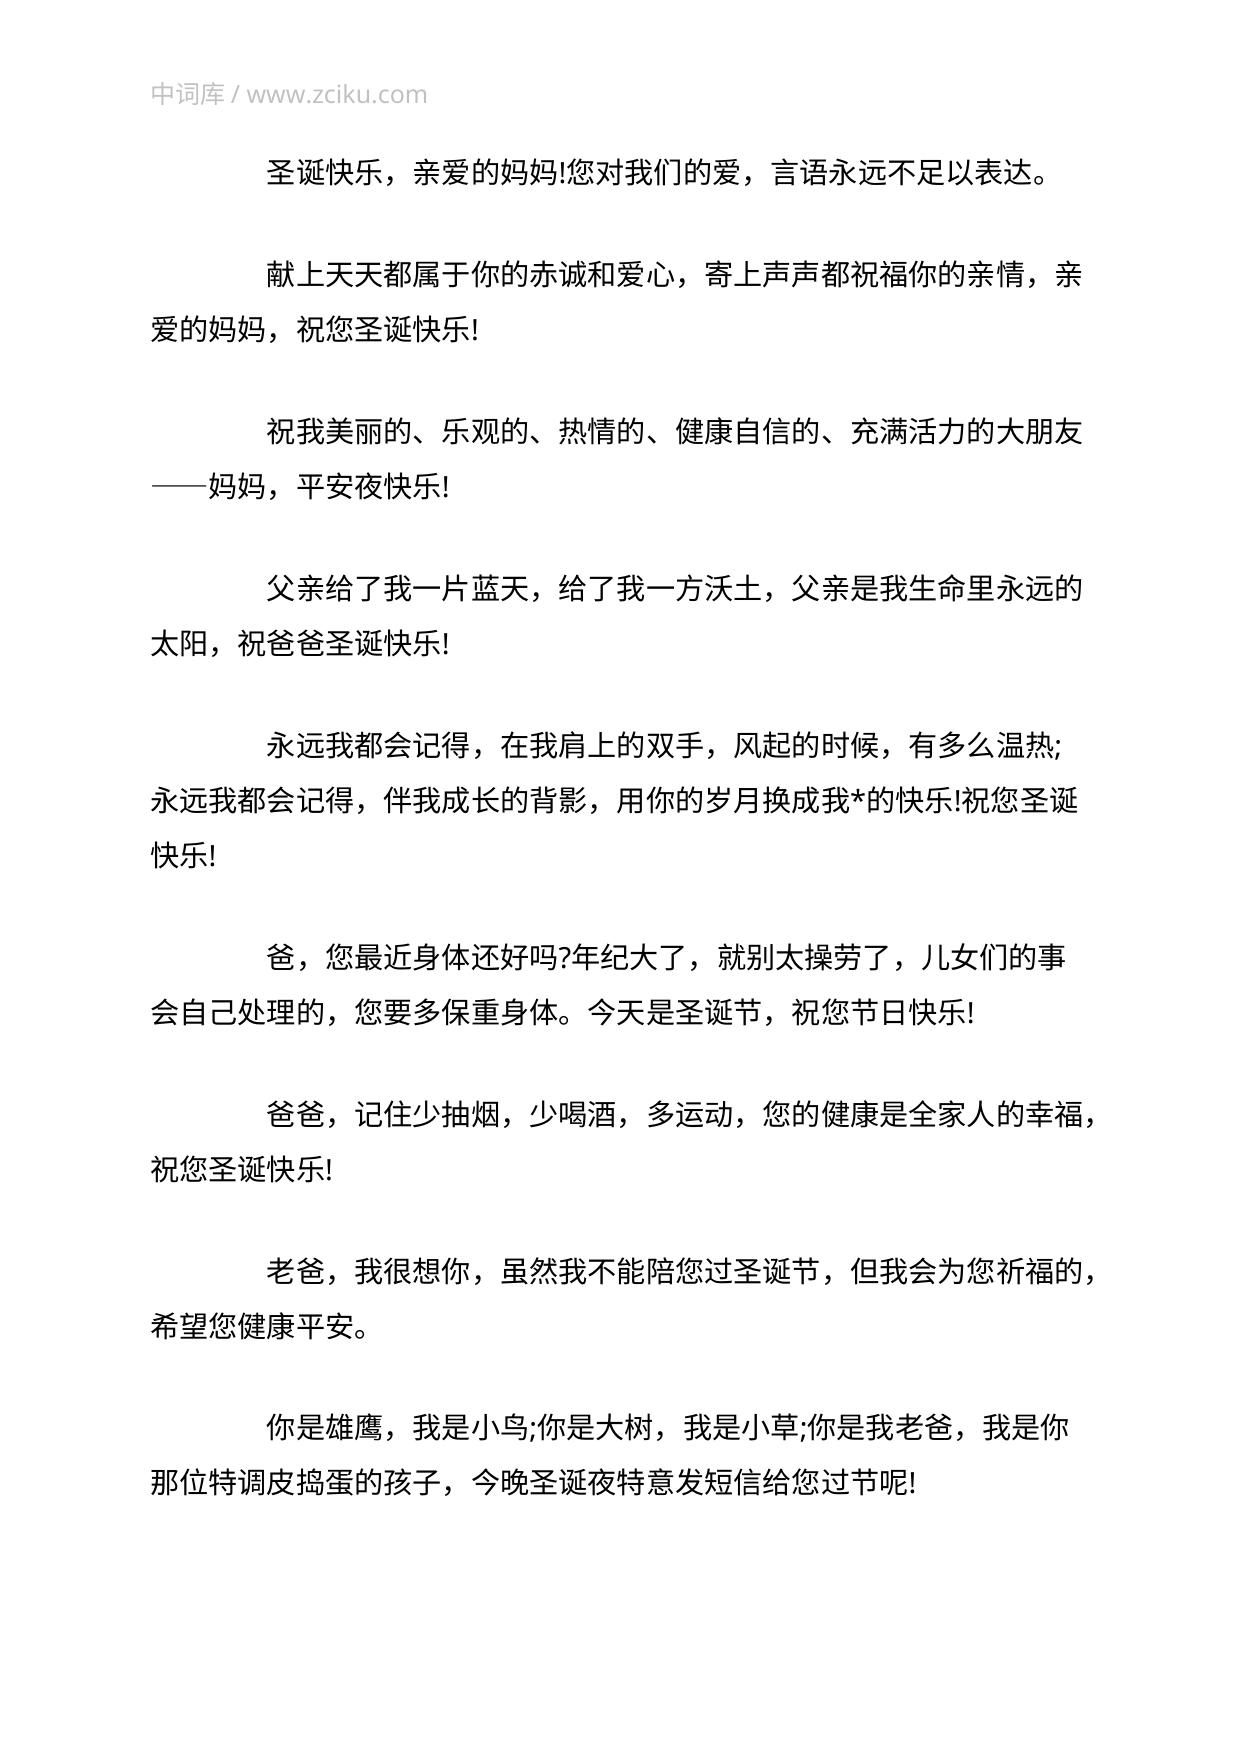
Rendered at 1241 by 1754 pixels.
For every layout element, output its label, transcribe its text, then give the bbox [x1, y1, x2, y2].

text 圣诞快乐，亲爱的妈妈!您对我们的爱，言语永远不足以表达。 [150, 150, 1090, 192]
text 爸，您最近身体还好吗?年纪大了，就别太操劳了，儿女们的事会自己处理的，您要多保重身体。今天是圣诞节，祝您节日快乐! [150, 934, 1090, 1032]
text 爸爸，记住少抽烟，少喝酒，多运动，您的健康是全家人的幸福，祝您圣诞快乐! [150, 1092, 1090, 1189]
text 祝我美丽的、乐观的、热情的、健康自信的、充满活力的大朋友——妈妈，平安夜快乐! [150, 409, 1090, 506]
text 父亲给了我一片蓝天，给了我一方沃土，父亲是我生命里永远的太阳，祝爸爸圣诞快乐! [150, 566, 1090, 663]
text 永远我都会记得，在我肩上的双手，风起的时候，有多么温热;永远我都会记得，伴我成长的背影，用你的岁月换成我*的快乐!祝您圣诞快乐! [150, 723, 1090, 875]
text 老爸，我很想你，虽然我不能陪您过圣诞节，但我会为您祈福的，希望您健康平安。 [150, 1248, 1090, 1346]
text 你是雄鹰，我是小鸟;你是大树，我是小草;你是我老爸，我是你那位特调皮捣蛋的孩子，今晚圣诞夜特意发短信给您过节呢! [150, 1405, 1090, 1502]
text 献上天天都属于你的赤诚和爱心，寄上声声都祝福你的亲情，亲爱的妈妈，祝您圣诞快乐! [150, 252, 1090, 349]
